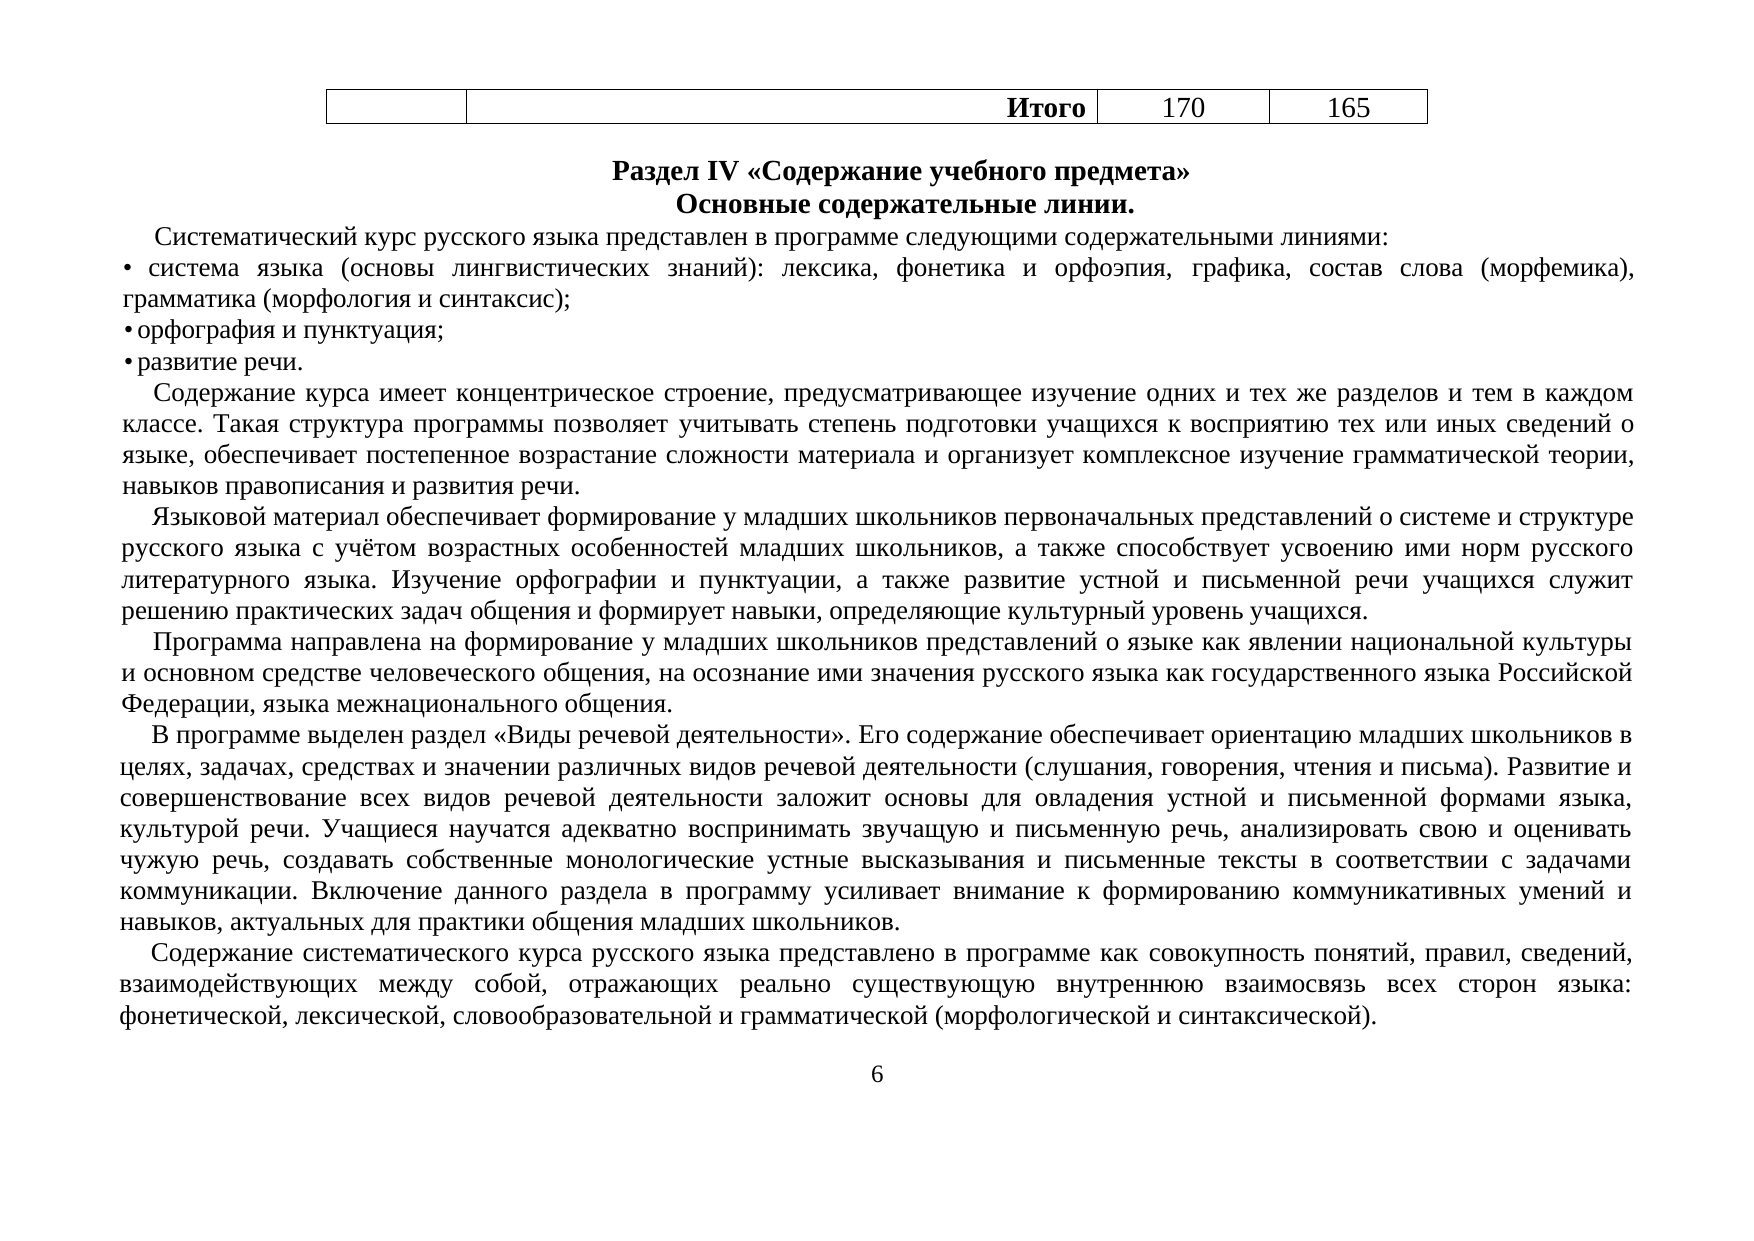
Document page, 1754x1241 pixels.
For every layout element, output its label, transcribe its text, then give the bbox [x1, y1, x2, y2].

text Содержание курса имеет концентрическое строение, предусматривающее изучение одних и тех же разделов и тем в каждом классе. Такая структура программы позволяет учитывать степень подготовки учащихся к восприятию тех или иных сведений о языке, обеспечивает постепенное возрастание сложности материала и организует комплексное изучение грамматической теории, навыков правописания и развития речи. [122, 376, 1636, 500]
text В программе выделен раздел «Виды речевой деятельности». Его содержание обеспечивает ориентацию младших школьников в целях, задачах, средствах и значении различных видов речевой деятельности (слушания, говорения, чтения и письма). Развитие и совершенствование всех видов речевой деятельности заложит основы для овладения устной и письменной формами языка, культурой речи. Учащиеся научатся адекватно воспринимать звучащую и письменную речь, анализировать свою и оценивать чужую речь, создавать собственные монологические устные высказывания и письменные тексты в соответствии с задачами коммуникации. Включение данного раздела в программу усиливает внимание к формированию коммуникативных умений и навыков, актуальных для практики общения младших школьников. [119, 718, 1634, 936]
table_cell 165 [1270, 90, 1427, 123]
table_cell [327, 90, 466, 123]
text Содержание систематического курса русского языка представлено в программе как совокупность понятий, правил, сведений, взаимодействующих между собой, отражающих реально существующую внутреннюю взаимосвязь всех сторон языка: фонетической, лексической, словообразовательной и грамматической (морфологической и синтаксической). [119, 936, 1633, 1030]
text Основные содержательные линии. [118, 187, 1636, 220]
table_cell 170 [1098, 90, 1269, 123]
text Программа направлена на формирование у младших школьников представлений о языке как явлении национальной культуры и основном средстве человеческого общения, на осознание ими значения русского языка как государственного языка Российской Федерации, языка межнационального общения. [121, 625, 1634, 718]
table_cell Итого [467, 90, 1097, 123]
text Раздел IV «Содержание учебного предмета» [118, 153, 1636, 187]
text Языковой материал обеспечивает формирование у младших школьников первоначальных представлений о системе и структуре русского языка с учётом возрастных особенностей младших школьников, а также способствует усвоению ими норм русского литературного языка. Изучение орфографии и пунктуации, а также развитие устной и письменной речи учащихся служит решению практических задач общения и формирует навыки, определяющие культурный уровень учащихся. [121, 500, 1635, 625]
list орфография и пунктуация; [124, 313, 1636, 345]
text • система языка (основы лингвистических знаний): лексика, фонетика и орфоэпия, графика, состав слова (морфемика), грамматика (морфология и синтаксис); [123, 251, 1635, 313]
list развитие речи. [124, 345, 1636, 376]
text Систематический курс русского языка представлен в программе следующими содержательными линиями: [123, 220, 1635, 251]
